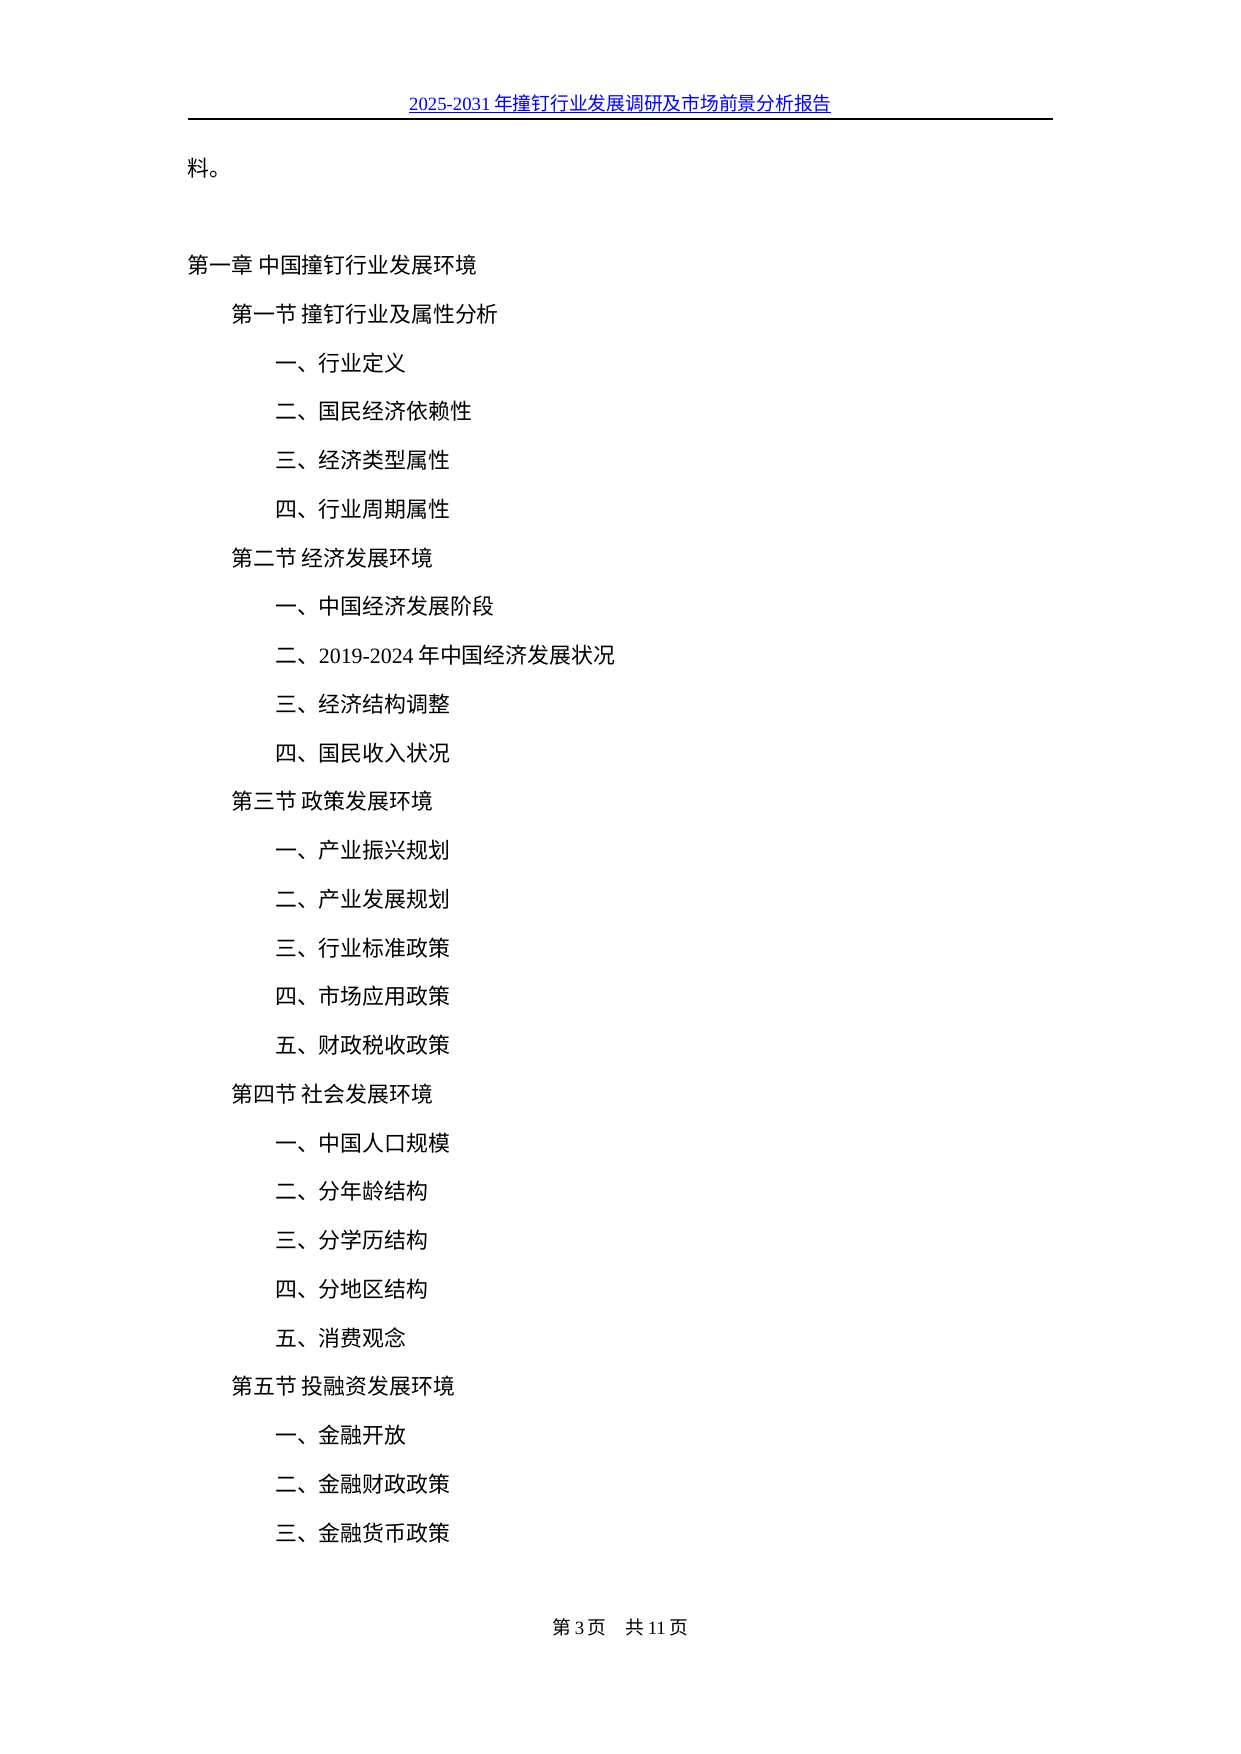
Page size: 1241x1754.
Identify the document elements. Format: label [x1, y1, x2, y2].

text [187, 150, 1053, 1548]
